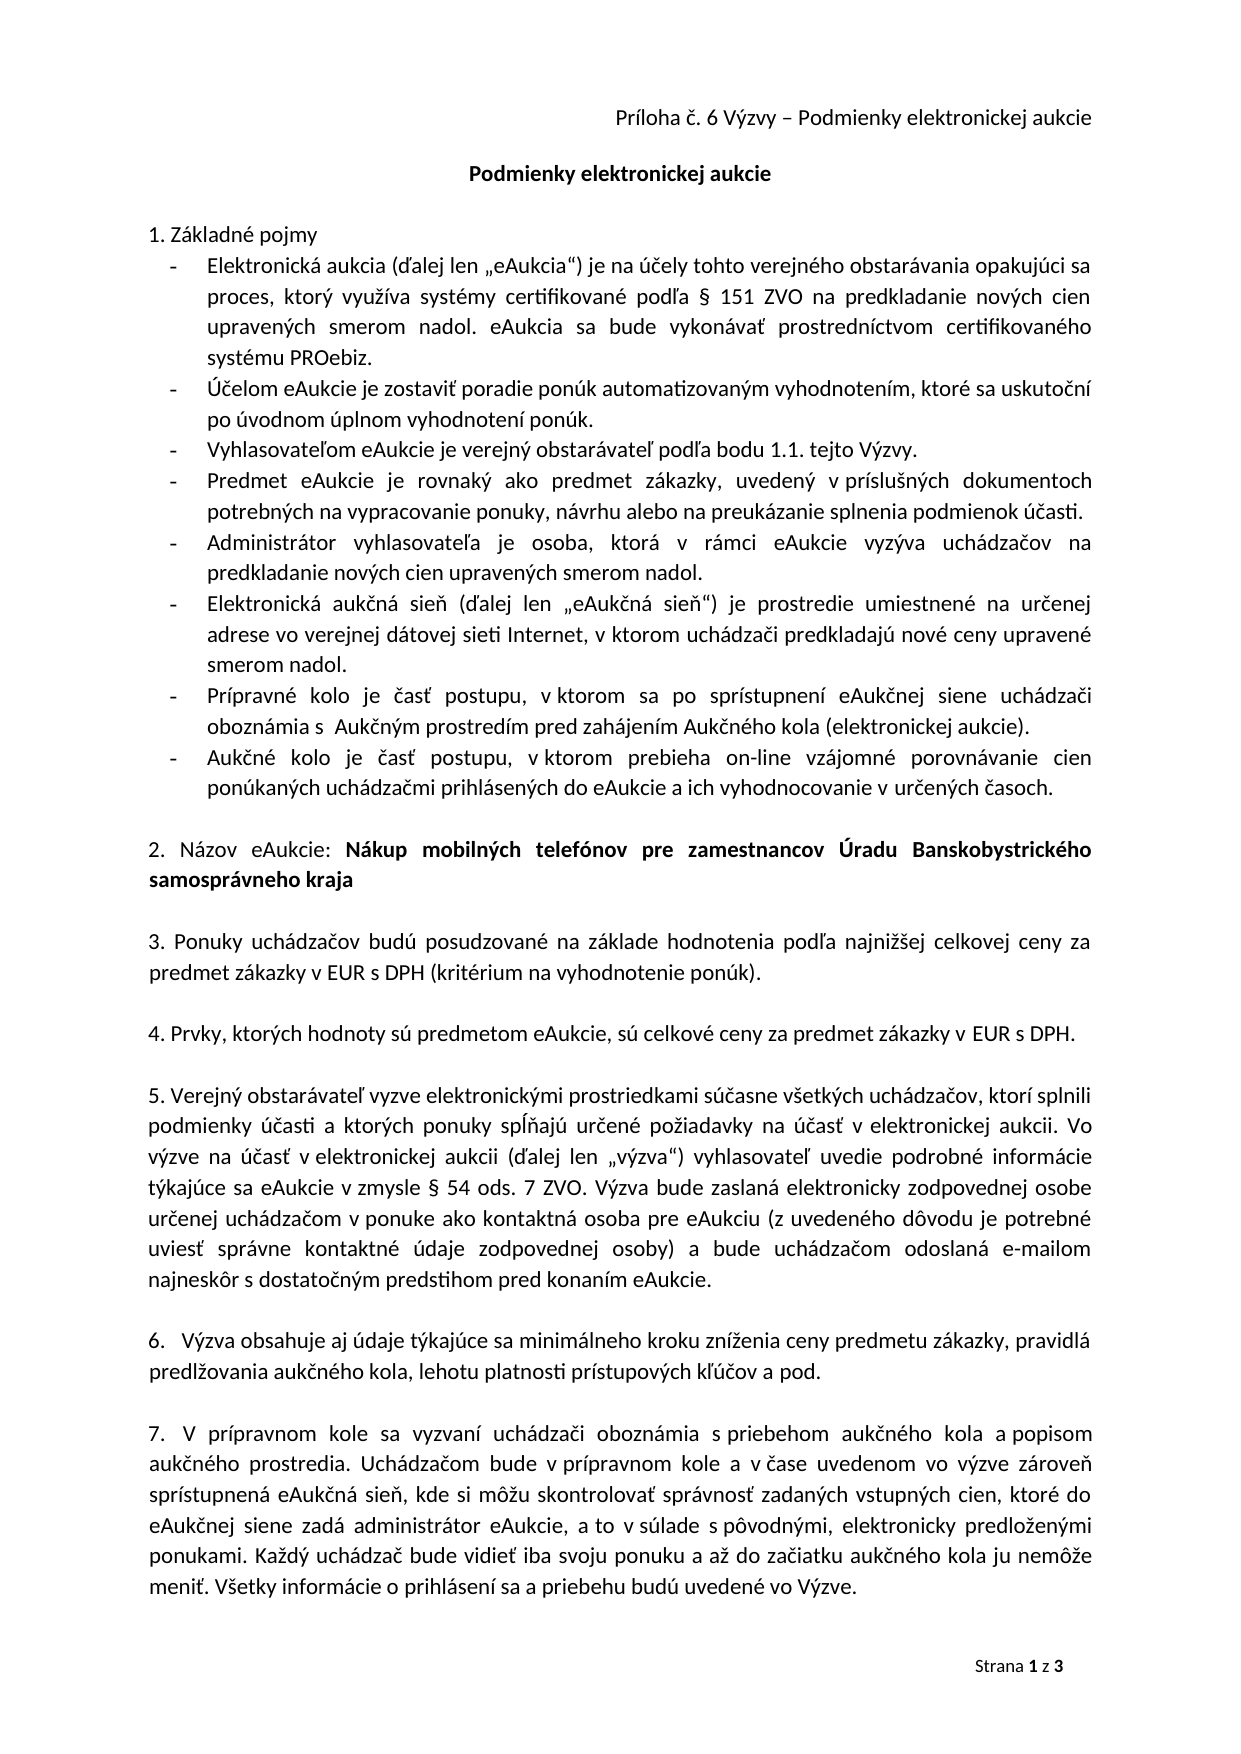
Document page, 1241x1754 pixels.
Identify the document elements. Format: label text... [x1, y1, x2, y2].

text 5. Verejný obstarávateľ vyzve elektronickými prostriedkami súčasne všetkých uchádzačov, ktorí splnili podmienky účasti a ktorých ponuky spĺňajú určené požiadavky na účasť v elektronickej aukcii. Vo výzve na účasť v elektronickej aukcii (ďalej len „výzva“) vyhlasovateľ uvedie podrobné informácie týkajúce sa eAukcie v zmysle § 54 ods. 7 ZVO. Výzva bude zaslaná elektronicky zodpovednej osobe určenej uchádzačom v ponuke ako kontaktná osoba pre eAukciu (z uvedeného dôvodu je potrebné uviesť správne kontaktné údaje zodpovednej osoby) a bude uchádzačom odoslaná e-mailom najneskôr s dostatočným predstihom pred konaním eAukcie. [148, 1081, 1093, 1293]
text Podmienky elektronickej aukcie [148, 159, 1093, 187]
text 4. Prvky, ktorých hodnoty sú predmetom eAukcie, sú celkové ceny za predmet zákazky v EUR s DPH. [148, 1019, 1093, 1047]
text 2. Názov eAukcie: Nákup mobilných telefónov pre zamestnancov Úradu Banskobystrického samosprávneho kraja [148, 835, 1093, 894]
list Aukčné kolo je časť postupu, v ktorom prebieha on-line vzájomné porovnávanie cien ponúkaných uchádzačmi prihlásených do eAukcie a ich vyhodnocovanie v určených časoch. [169, 743, 1093, 801]
list Administrátor vyhlasovateľa je osoba, ktorá v rámci eAukcie vyzýva uchádzačov na predkladanie nových cien upravených smerom nadol. [169, 528, 1093, 586]
text 7. V prípravnom kole sa vyzvaní uchádzači oboznámia s priebehom aukčného kola a popisom aukčného prostredia. Uchádzačom bude v prípravnom kole a v čase uvedenom vo výzve zároveň sprístupnená eAukčná sieň, kde si môžu skontrolovať správnosť zadaných vstupných cien, ktoré do eAukčnej siene zadá administrátor eAukcie, a to v súlade s pôvodnými, elektronicky predloženými ponukami. Každý uchádzač bude vidieť iba svoju ponuku a až do začiatku aukčného kola ju nemôže meniť. Všetky informácie o prihlásení sa a priebehu budú uvedené vo Výzve. [148, 1419, 1093, 1600]
list Predmet eAukcie je rovnaký ako predmet zákazky, uvedený v príslušných dokumentoch potrebných na vypracovanie ponuky, návrhu alebo na preukázanie splnenia podmienok účasti. [169, 466, 1093, 525]
list Elektronická aukcia (ďalej len „eAukcia“) je na účely tohto verejného obstarávania opakujúci sa proces, ktorý využíva systémy certifikované podľa § 151 ZVO na predkladanie nových cien upravených smerom nadol. eAukcia sa bude vykonávať prostredníctvom certifikovaného systému PROebiz. [169, 251, 1093, 371]
text 3. Ponuky uchádzačov budú posudzované na základe hodnotenia podľa najnižšej celkovej ceny za predmet zákazky v EUR s DPH (kritérium na vyhodnotenie ponúk). [148, 927, 1093, 986]
list Účelom eAukcie je zostaviť poradie ponúk automatizovaným vyhodnotením, ktoré sa uskutoční po úvodnom úplnom vyhodnotení ponúk. [169, 374, 1093, 433]
text 1. Základné pojmy [148, 220, 1093, 248]
list Prípravné kolo je časť postupu, v ktorom sa po sprístupnení eAukčnej siene uchádzači oboznámia s Aukčným prostredím pred zahájením Aukčného kola (elektronickej aukcie). [169, 681, 1093, 740]
text 6. Výzva obsahuje aj údaje týkajúce sa minimálneho kroku zníženia ceny predmetu zákazky, pravidlá predlžovania aukčného kola, lehotu platnosti prístupových kľúčov a pod. [148, 1327, 1093, 1385]
list Elektronická aukčná sieň (ďalej len „eAukčná sieň“) je prostredie umiestnené na určenej adrese vo verejnej dátovej sieti Internet, v ktorom uchádzači predkladajú nové ceny upravené smerom nadol. [169, 589, 1093, 678]
list Vyhlasovateľom eAukcie je verejný obstarávateľ podľa bodu 1.1. tejto Výzvy. [169, 435, 1093, 463]
